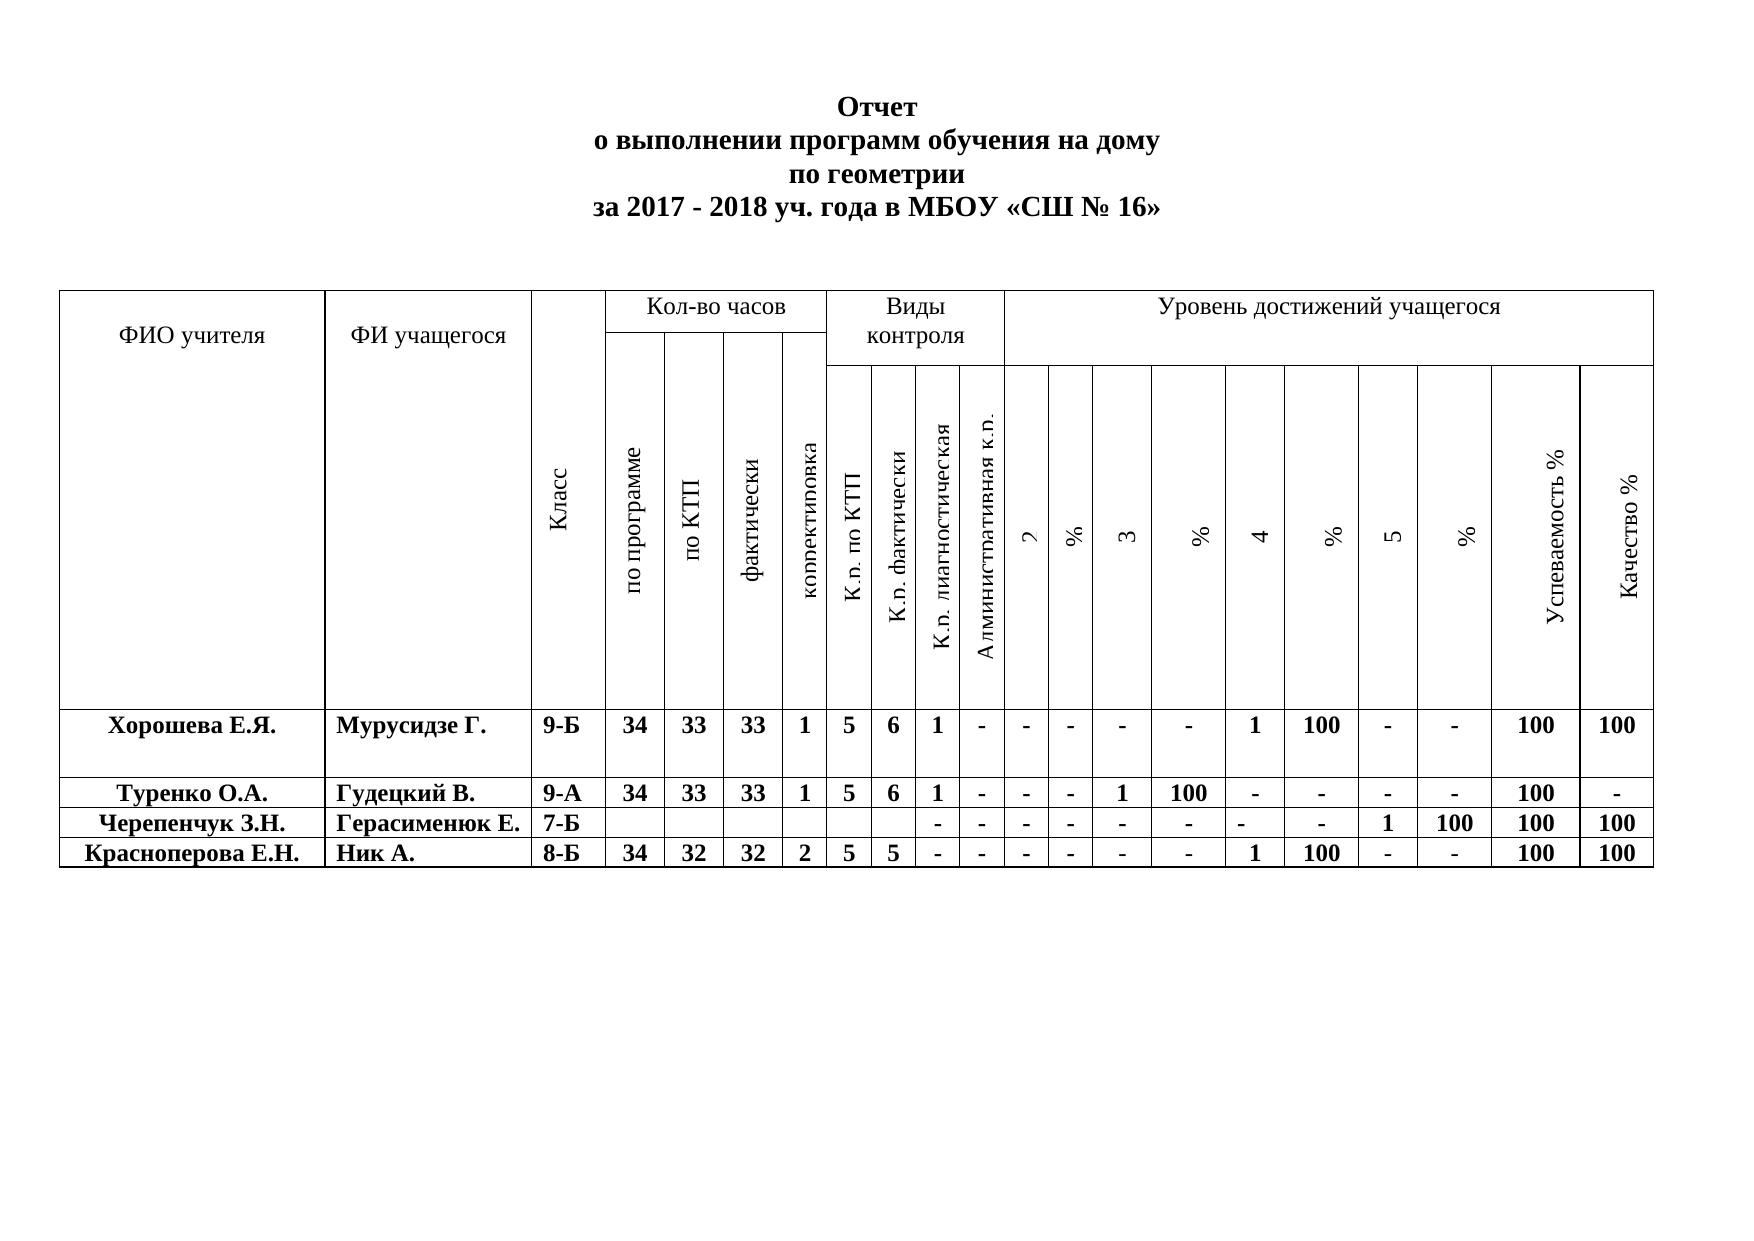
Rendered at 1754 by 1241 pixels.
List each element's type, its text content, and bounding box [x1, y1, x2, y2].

table_cell 100 [1492, 838, 1579, 866]
table_cell - [1285, 778, 1358, 807]
table_cell - [1152, 710, 1225, 777]
table_cell - [960, 778, 1004, 807]
table_header Уровень достижений учащегося [1005, 291, 1653, 365]
table_cell 6 [872, 710, 915, 777]
table_cell 34 [606, 710, 664, 777]
table_cell % [1285, 366, 1358, 709]
table_cell - [1359, 838, 1417, 866]
table_cell - [1005, 808, 1048, 837]
table_cell Мурусидзе Г. [326, 710, 531, 777]
table_cell 2 [1005, 366, 1048, 709]
table_cell по КТП [665, 333, 723, 709]
table_cell 100 [1581, 710, 1653, 777]
table_cell - [1285, 808, 1358, 837]
table_cell - [916, 838, 959, 866]
table_header Виды контроля [827, 291, 1004, 365]
table_cell - [1049, 808, 1092, 837]
table_cell К.р. фактически [872, 366, 915, 709]
text Отчет [118, 89, 1636, 122]
table_cell 100 [1581, 808, 1653, 837]
table_cell 4 [1226, 366, 1284, 709]
table_cell 100 [1492, 778, 1579, 807]
table_cell Гудецкий В. [326, 778, 531, 807]
table_cell 32 [665, 838, 723, 866]
table_header Класс [532, 291, 605, 709]
table_cell % [1049, 366, 1092, 709]
table_cell [665, 808, 723, 837]
table_cell - [1418, 778, 1491, 807]
table_cell 32 [724, 838, 782, 866]
table_cell [724, 808, 782, 837]
table_cell 1 [1359, 808, 1417, 837]
table_cell 1 [1226, 838, 1284, 866]
table_cell 1 [1226, 710, 1284, 777]
table_cell - [1226, 808, 1284, 837]
table_cell 6 [872, 778, 915, 807]
table_cell 33 [724, 710, 782, 777]
table_cell - [960, 838, 1004, 866]
table_cell 5 [827, 778, 871, 807]
table_cell - [1049, 710, 1092, 777]
table_cell Герасименюк Е. [326, 808, 531, 837]
table_cell корректировка [783, 333, 826, 709]
table_cell - [1093, 808, 1151, 837]
table_cell 100 [1152, 778, 1225, 807]
table_cell по программе [606, 333, 664, 709]
table_cell [783, 808, 826, 837]
table_cell 2 [783, 838, 826, 866]
table_cell 5 [827, 838, 871, 866]
table_cell 34 [606, 838, 664, 866]
table_cell фактически [724, 333, 782, 709]
table_cell - [1359, 778, 1417, 807]
table_cell 5 [1359, 366, 1417, 709]
table_cell - [1049, 838, 1092, 866]
table_cell - [1226, 778, 1284, 807]
table_cell % [1152, 366, 1225, 709]
table_cell 100 [1492, 710, 1579, 777]
table_cell [827, 808, 871, 837]
table_header ФИ учащегося [326, 291, 531, 709]
table_cell Черепенчук З.Н. [60, 808, 324, 837]
table_cell - [1152, 808, 1225, 837]
table_cell 1 [916, 778, 959, 807]
table_cell Административная к.р. [960, 366, 1004, 709]
table_cell [872, 808, 915, 837]
table_cell - [1152, 838, 1225, 866]
table_cell 100 [1418, 808, 1491, 837]
table_cell 33 [665, 778, 723, 807]
text по геометрии за 2017 - 2018 уч. года в МБОУ «СШ № 16» [118, 156, 1636, 223]
table_cell 33 [665, 710, 723, 777]
table_cell - [1005, 838, 1048, 866]
table_cell % [1418, 366, 1491, 709]
table_cell 3 [1093, 366, 1151, 709]
table_cell 7-Б [532, 808, 605, 837]
table_cell 33 [724, 778, 782, 807]
table_cell Красноперова Е.Н. [60, 838, 324, 866]
table_cell - [1359, 710, 1417, 777]
table_cell 9-А [532, 778, 605, 807]
table_cell 1 [783, 710, 826, 777]
table_cell - [1093, 838, 1151, 866]
table_cell Успеваемость % [1492, 366, 1579, 709]
table_cell - [916, 808, 959, 837]
table_cell 1 [783, 778, 826, 807]
table_cell 100 [1285, 838, 1358, 866]
table_cell 1 [1093, 778, 1151, 807]
table_cell Ник А. [326, 838, 531, 866]
table_cell - [1418, 838, 1491, 866]
table_cell 34 [606, 778, 664, 807]
table_cell 8-Б [532, 838, 605, 866]
table_cell К.р. диагностическая [916, 366, 959, 709]
table_cell - [1005, 710, 1048, 777]
table_cell 100 [1492, 808, 1579, 837]
table_cell [606, 808, 664, 837]
text о выполнении программ обучения на дому [118, 122, 1636, 156]
table_cell К.р. по КТП [827, 366, 871, 709]
table_cell - [1418, 710, 1491, 777]
table_cell - [1005, 778, 1048, 807]
table_cell - [1049, 778, 1092, 807]
table_cell Хорошева Е.Я. [60, 710, 324, 777]
table_cell Туренко О.А. [60, 778, 324, 807]
table_cell Качество % [1581, 366, 1653, 709]
table_header ФИО учителя [60, 291, 324, 709]
table_cell - [1093, 710, 1151, 777]
table_cell 9-Б [532, 710, 605, 777]
table_cell - [960, 808, 1004, 837]
table_header Кол-во часов [606, 291, 826, 332]
table_cell 5 [872, 838, 915, 866]
table_cell 1 [916, 710, 959, 777]
table_cell - [960, 710, 1004, 777]
table_cell 100 [1285, 710, 1358, 777]
table_cell 5 [827, 710, 871, 777]
table_cell 100 [1581, 838, 1653, 866]
table_cell - [1581, 778, 1653, 807]
